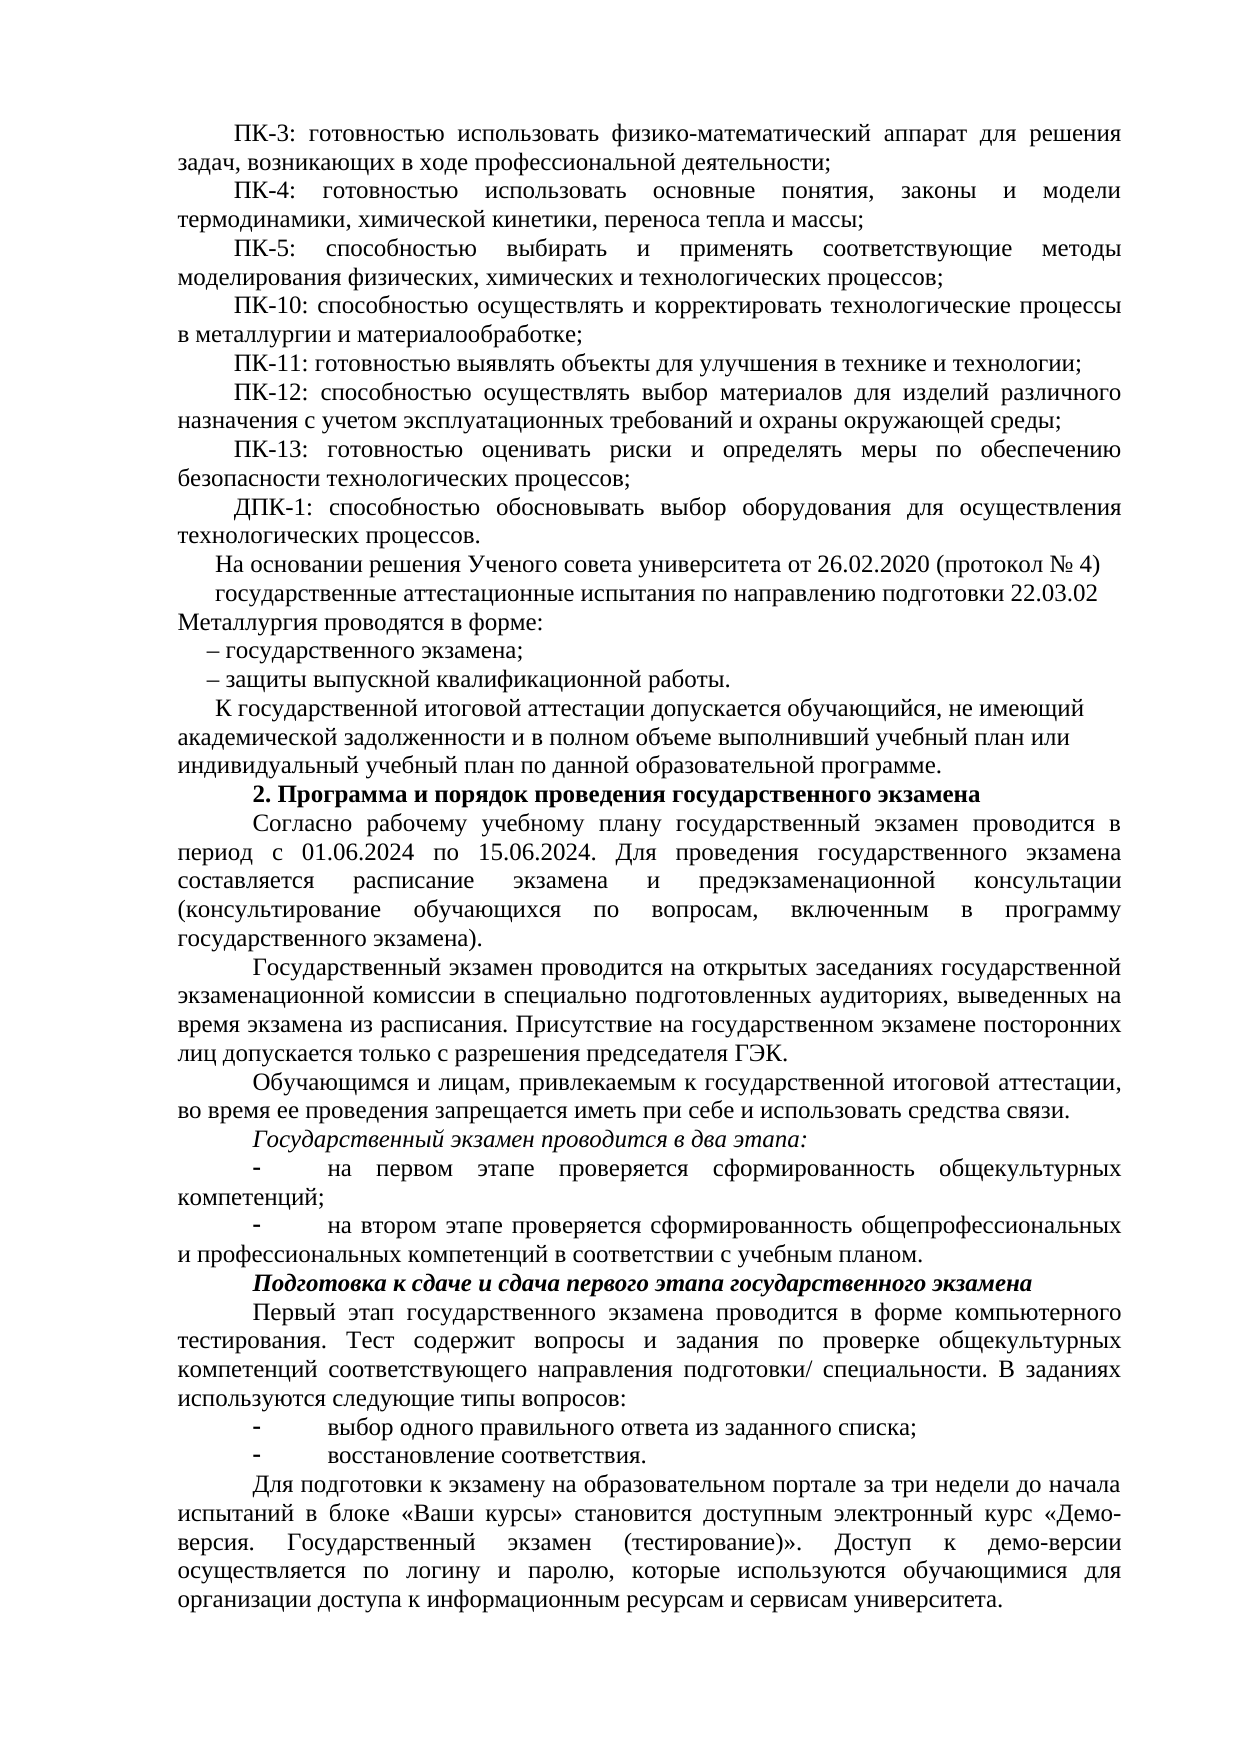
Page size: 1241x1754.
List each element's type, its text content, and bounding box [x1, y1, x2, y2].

text Первый этап государственного экзамена проводится в форме компьютерного тестирования. Тест содержит вопросы и задания по проверке общекультурных компетенций соответствующего направления подготовки/ специальности. В заданиях используются следующие типы вопросов: [177, 1297, 1122, 1412]
subtitle Подготовка к сдаче и сдача первого этапа государственного экзамена [177, 1268, 1122, 1297]
text Обучающимся и лицам, привлекаемым к государственной итоговой аттестации, во время ее проведения запрещается иметь при себе и использовать средства связи. [177, 1067, 1122, 1124]
text ПК-5: способностью выбирать и применять соответствующие методы моделирования физических, химических и технологических процессов; [177, 233, 1122, 291]
text ДПК-1: способностью обосновывать выбор оборудования для осуществления технологических процессов. [177, 492, 1122, 549]
list выбор одного правильного ответа из заданного списка; [177, 1412, 1122, 1441]
text К государственной итоговой аттестации допускается обучающийся, не имеющий академической задолженности и в полном объеме выполнивший учебный план или индивидуальный учебный план по данной образовательной программе. [177, 693, 1122, 779]
text Государственный экзамен проводится на открытых заседаниях государственной экзаменационной комиссии в специально подготовленных аудиториях, выведенных на время экзамена из расписания. Присутствие на государственном экзамене посторонних лиц допускается только с разрешения председателя ГЭК. [177, 952, 1122, 1067]
subtitle 2. Программа и порядок проведения государственного экзамена [177, 779, 1122, 808]
text государственные аттестационные испытания по направлению подготовки 22.03.02 Металлургия проводятся в форме: [177, 578, 1122, 636]
list – защиты выпускной квалификационной работы. [207, 664, 1122, 693]
list восстановление соответствия. [177, 1441, 1122, 1469]
text ПК-12: способностью осуществлять выбор материалов для изделий различного назначения с учетом эксплуатационных требований и охраны окружающей среды; [177, 377, 1122, 434]
text ПК-3: готовностью использовать физико-математический аппарат для решения задач, возникающих в ходе профессиональной деятельности; [177, 118, 1122, 176]
list – государственного экзамена; [207, 636, 1122, 664]
text Государственный экзамен проводится в два этапа: [177, 1124, 1122, 1153]
text Согласно рабочему учебному плану государственный экзамен проводится в период с 01.06.2024 по 15.06.2024. Для проведения государственного экзамена составляется расписание экзамена и предэкзаменационной консультации (консультирование обучающихся по вопросам, включенным в программу государственного экзамена). [177, 808, 1122, 952]
text На основании решения Ученого совета университета от 26.02.2020 (протокол № 4) [177, 549, 1122, 578]
text ПК-13: готовностью оценивать риски и определять меры по обеспечению безопасности технологических процессов; [177, 434, 1122, 492]
list на втором этапе проверяется сформированность общепрофессиональных и профессиональных компетенций в соответствии с учебным планом. [177, 1211, 1122, 1268]
text ПК-11: готовностью выявлять объекты для улучшения в технике и технологии; [177, 348, 1122, 377]
text ПК-10: способностью осуществлять и корректировать технологические процессы в металлургии и материалообработке; [177, 291, 1122, 348]
list на первом этапе проверяется сформированность общекультурных компетенций; [177, 1153, 1122, 1211]
text Для подготовки к экзамену на образовательном портале за три недели до начала испытаний в блоке «Ваши курсы» становится доступным электронный курс «Демо-версия. Государственный экзамен (тестирование)». Доступ к демо-версии осуществляется по логину и паролю, которые используются обучающимися для организации доступа к информационным ресурсам и сервисам университета. [177, 1469, 1122, 1613]
text ПК-4: готовностью использовать основные понятия, законы и модели термодинамики, химической кинетики, переноса тепла и массы; [177, 176, 1122, 233]
